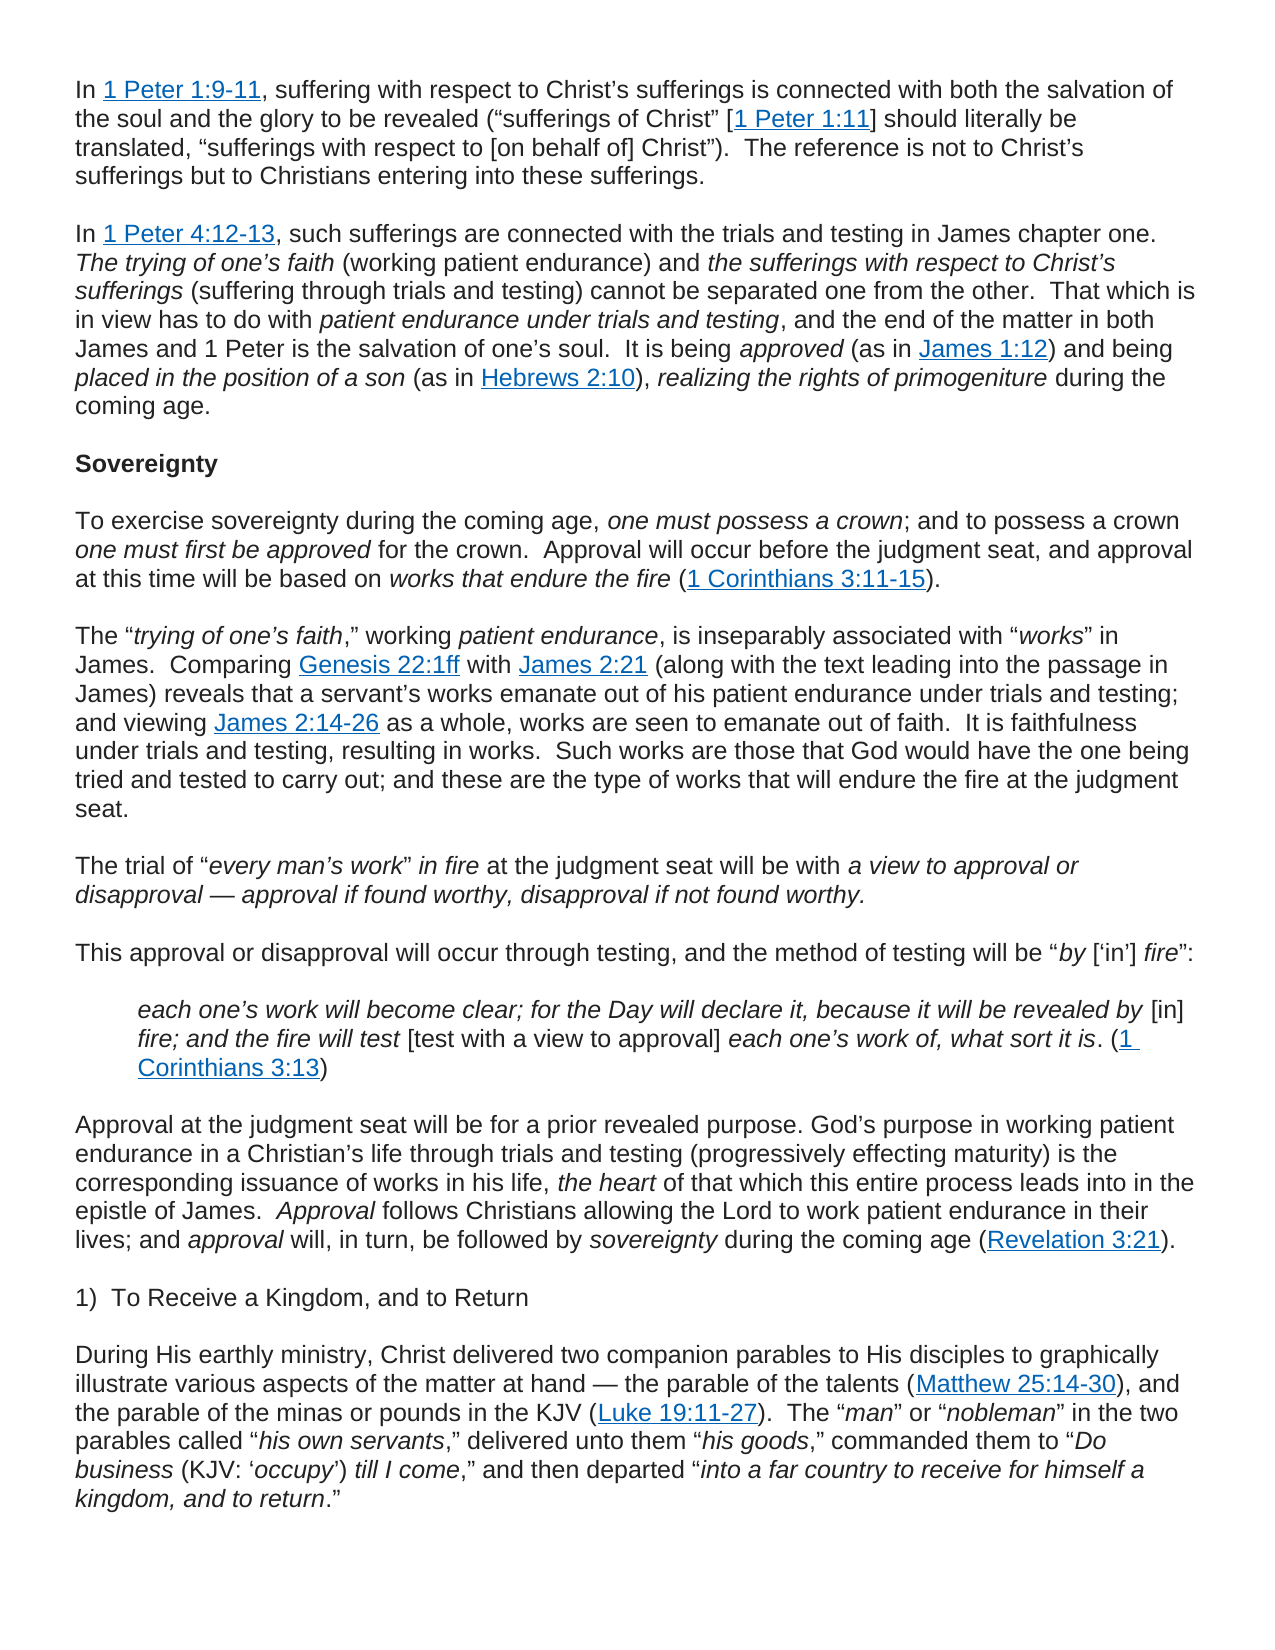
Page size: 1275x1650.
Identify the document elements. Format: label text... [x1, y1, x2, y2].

text Approval at the judgment seat will be for a prior revealed purpose. God’s purpose in working patient endurance in a Christian’s life through trials and testing (progressively effecting maturity) is the corresponding issuance of works in his life, the heart of that which this entire process leads into in the epistle of James. Approval follows Christians allowing the Lord to work patient endurance in their lives; and approval will, in turn, be followed by sovereignty during the coming age (Revelation 3:21). [75, 1110, 1200, 1254]
text In 1 Peter 4:12-13, such sufferings are connected with the trials and testing in James chapter one. The trying of one’s faith (working patient endurance) and the sufferings with respect to Christ’s sufferings (suffering through trials and testing) cannot be separated one from the other. That which is in view has to do with patient endurance under trials and testing, and the end of the matter in both James and 1 Peter is the salvation of one’s soul. It is being approved (as in James 1:12) and being placed in the position of a son (as in Hebrews 2:10), realizing the rights of primogeniture during the coming age. [75, 219, 1200, 420]
text each one’s work will become clear; for the Day will declare it, because it will be revealed by [in] fire; and the fire will test [test with a view to approval] each one’s work of, what sort it is. (1 Corinthians 3:13) [137, 995, 1200, 1081]
text This approval or disapproval will occur through testing, and the method of testing will be “by [‘in’] fire”: [75, 937, 1200, 966]
text During His earthly ministry, Christ delivered two companion parables to His disciples to graphically illustrate various aspects of the matter at hand — the parable of the talents (Matthew 25:14-30), and the parable of the minas or pounds in the KJV (Luke 19:11-27). The “man” or “nobleman” in the two parables called “his own servants,” delivered unto them “his goods,” commanded them to “Do business (KJV: ‘occupy’) till I come,” and then departed “into a far country to receive for himself a kingdom, and to return.” [75, 1340, 1200, 1512]
text In 1 Peter 1:9-11, suffering with respect to Christ’s sufferings is connected with both the salvation of the soul and the glory to be revealed (“sufferings of Christ” [1 Peter 1:11] should literally be translated, “sufferings with respect to [on behalf of] Christ”). The reference is not to Christ’s sufferings but to Christians entering into these sufferings. [75, 75, 1200, 190]
text 1) To Receive a Kingdom, and to Return [75, 1282, 1200, 1311]
text The “trying of one’s faith,” working patient endurance, is inseparably associated with “works” in James. Comparing Genesis 22:1ff with James 2:21 (along with the text leading into the passage in James) reveals that a servant’s works emanate out of his patient endurance under trials and testing; and viewing James 2:14-26 as a whole, works are seen to emanate out of faith. It is faithfulness under trials and testing, resulting in works. Such works are those that God would have the one being tried and tested to carry out; and these are the type of works that will endure the fire at the judgment seat. [75, 621, 1200, 822]
text The trial of “every man’s work” in fire at the judgment seat will be with a view to approval or disapproval — approval if found worthy, disapproval if not found worthy. [75, 851, 1200, 909]
text To exercise sovereignty during the coming age, one must possess a crown; and to possess a crown one must first be approved for the crown. Approval will occur before the judgment seat, and approval at this time will be based on works that endure the fire (1 Corinthians 3:11-15). [75, 506, 1200, 592]
text Sovereignty [75, 449, 1200, 477]
